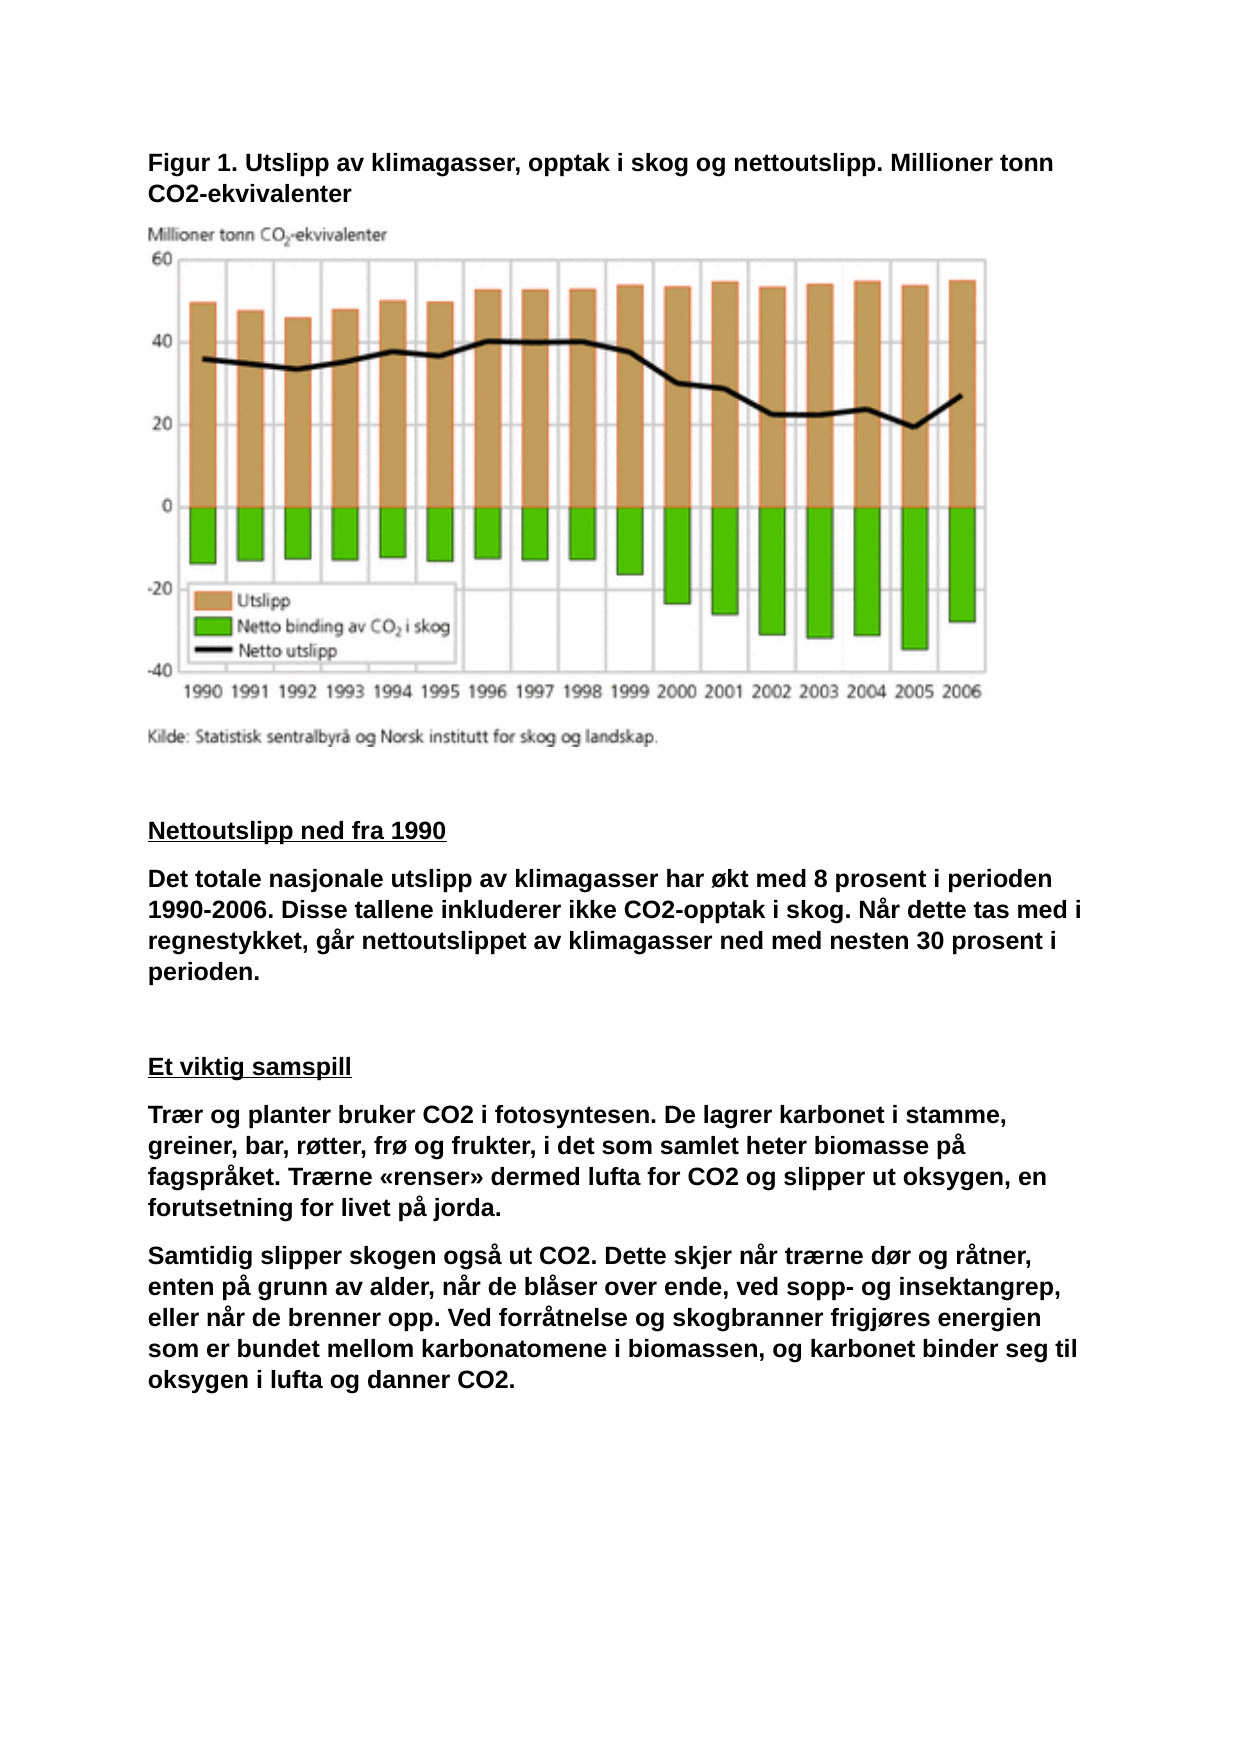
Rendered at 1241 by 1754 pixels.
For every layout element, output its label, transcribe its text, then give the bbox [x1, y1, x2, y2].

text Det totale nasjonale utslipp av klimagasser har økt med 8 prosent i perioden 1990-2006. Disse tallene inkluderer ikke CO2-opptak i skog. Når dette tas med i regnestykket, går nettoutslippet av klimagasser ned med nesten 30 prosent i perioden. [148, 864, 1093, 986]
text Nettoutslipp ned fra 1990 [148, 816, 1093, 845]
text Et viktig samspill [148, 1052, 1093, 1081]
picture [147, 226, 988, 747]
text Figur 1. Utslipp av klimagasser, opptak i skog og nettoutslipp. Millioner tonn CO2-ekvivalenter [148, 148, 1093, 207]
text Trær og planter bruker CO2 i fotosyntesen. De lagrer karbonet i stamme, greiner, bar, røtter, frø og frukter, i det som samlet heter biomasse på fagspråket. Trærne «renser» dermed lufta for CO2 og slipper ut oksygen, en forutsetning for livet på jorda. [148, 1100, 1093, 1222]
text Samtidig slipper skogen også ut CO2. Dette skjer når trærne dør og råtner, enten på grunn av alder, når de blåser over ende, ved sopp- og insektangrep, eller når de brenner opp. Ved forråtnelse og skogbranner frigjøres energien som er bundet mellom karbonatomene i biomassen, og karbonet binder seg til oksygen i lufta og danner CO2. [148, 1241, 1093, 1394]
